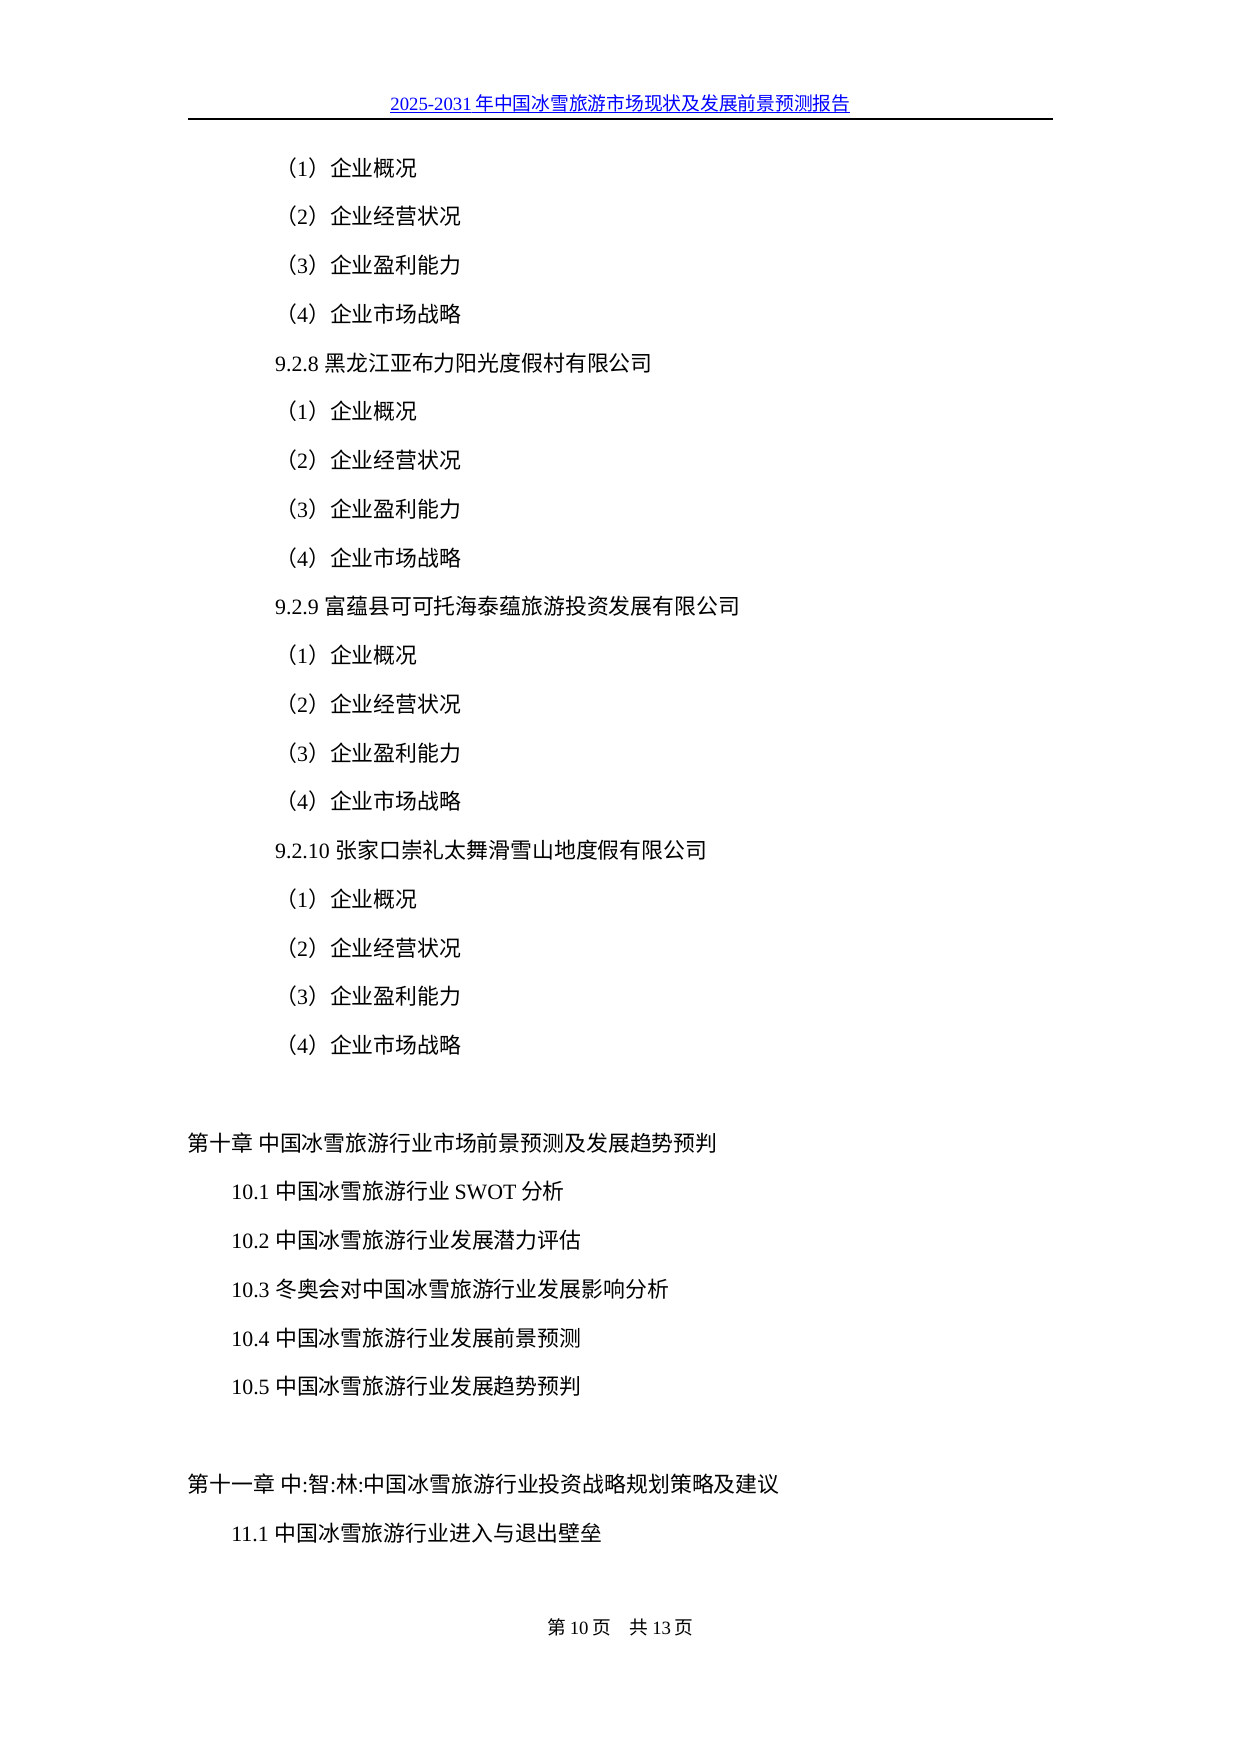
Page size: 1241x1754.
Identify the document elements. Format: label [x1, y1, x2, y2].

text [187, 150, 1053, 1548]
